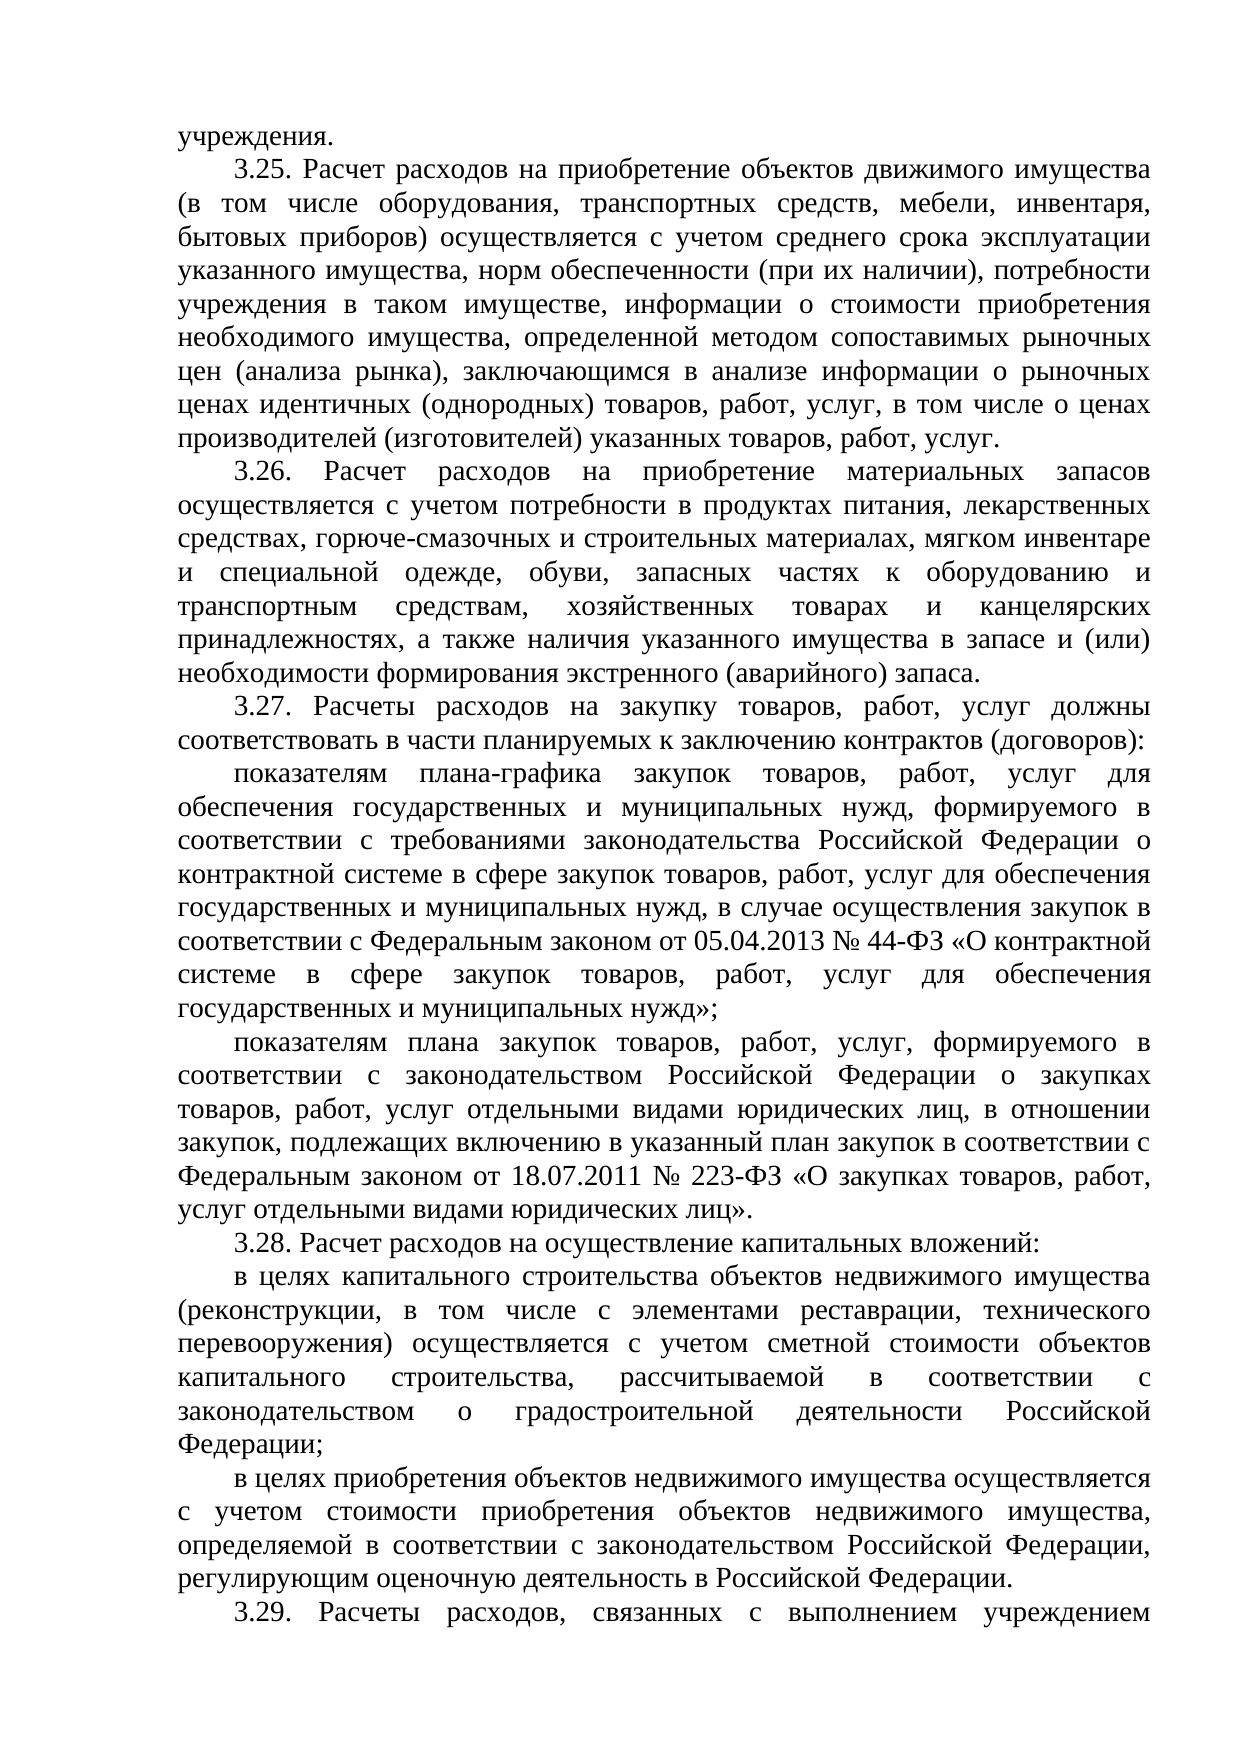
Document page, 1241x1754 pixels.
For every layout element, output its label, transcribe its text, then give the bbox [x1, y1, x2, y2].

text 3.26. Расчет расходов на приобретение материальных запасов осуществляется с учетом потребности в продуктах питания, лекарственных средствах, горюче-смазочных и строительных материалах, мягком инвентаре и специальной одежде, обуви, запасных частях к оборудованию и транспортным средствам, хозяйственных товарах и канцелярских принадлежностях, а также наличия указанного имущества в запасе и (или) необходимости формирования экстренного (аварийного) запаса. [177, 453, 1152, 688]
text 3.27. Расчеты расходов на закупку товаров, работ, услуг должны соответствовать в части планируемых к заключению контрактов (договоров): [177, 688, 1152, 755]
text показателям плана закупок товаров, работ, услуг, формируемого в соответствии с законодательством Российской Федерации о закупках товаров, работ, услуг отдельными видами юридических лиц, в отношении закупок, подлежащих включению в указанный план закупок в соответствии с Федеральным законом от 18.07.2011 № 223-ФЗ «О закупках товаров, работ, услуг отдельными видами юридических лиц». [177, 1024, 1152, 1225]
text 3.28. Расчет расходов на осуществление капитальных вложений: [177, 1225, 1152, 1258]
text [177, 118, 1152, 152]
text показателям плана-графика закупок товаров, работ, услуг для обеспечения государственных и муниципальных нужд, формируемого в соответствии с требованиями законодательства Российской Федерации о контрактной системе в сфере закупок товаров, работ, услуг для обеспечения государственных и муниципальных нужд, в случае осуществления закупок в соответствии с Федеральным законом от 05.04.2013 № 44-ФЗ «О контрактной системе в сфере закупок товаров, работ, услуг для обеспечения государственных и муниципальных нужд»; [177, 755, 1152, 1024]
text в целях капитального строительства объектов недвижимого имущества (реконструкции, в том числе с элементами реставрации, технического перевооружения) осуществляется с учетом сметной стоимости объектов капитального строительства, рассчитываемой в соответствии с законодательством о градостроительной деятельности Российской Федерации; [177, 1258, 1152, 1460]
text в целях приобретения объектов недвижимого имущества осуществляется с учетом стоимости приобретения объектов недвижимого имущества, определяемой в соответствии с законодательством Российской Федерации, регулирующим оценочную деятельность в Российской Федерации. [177, 1460, 1152, 1594]
text 3.25. Расчет расходов на приобретение объектов движимого имущества (в том числе оборудования, транспортных средств, мебели, инвентаря, бытовых приборов) осуществляется с учетом среднего срока эксплуатации указанного имущества, норм обеспеченности (при их наличии), потребности учреждения в таком имуществе, информации о стоимости приобретения необходимого имущества, определенной методом сопоставимых рыночных цен (анализа рынка), заключающимся в анализе информации о рыночных ценах идентичных (однородных) товаров, работ, услуг, в том числе о ценах производителей (изготовителей) указанных товаров, работ, услуг. [177, 152, 1152, 453]
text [177, 1594, 1152, 1627]
